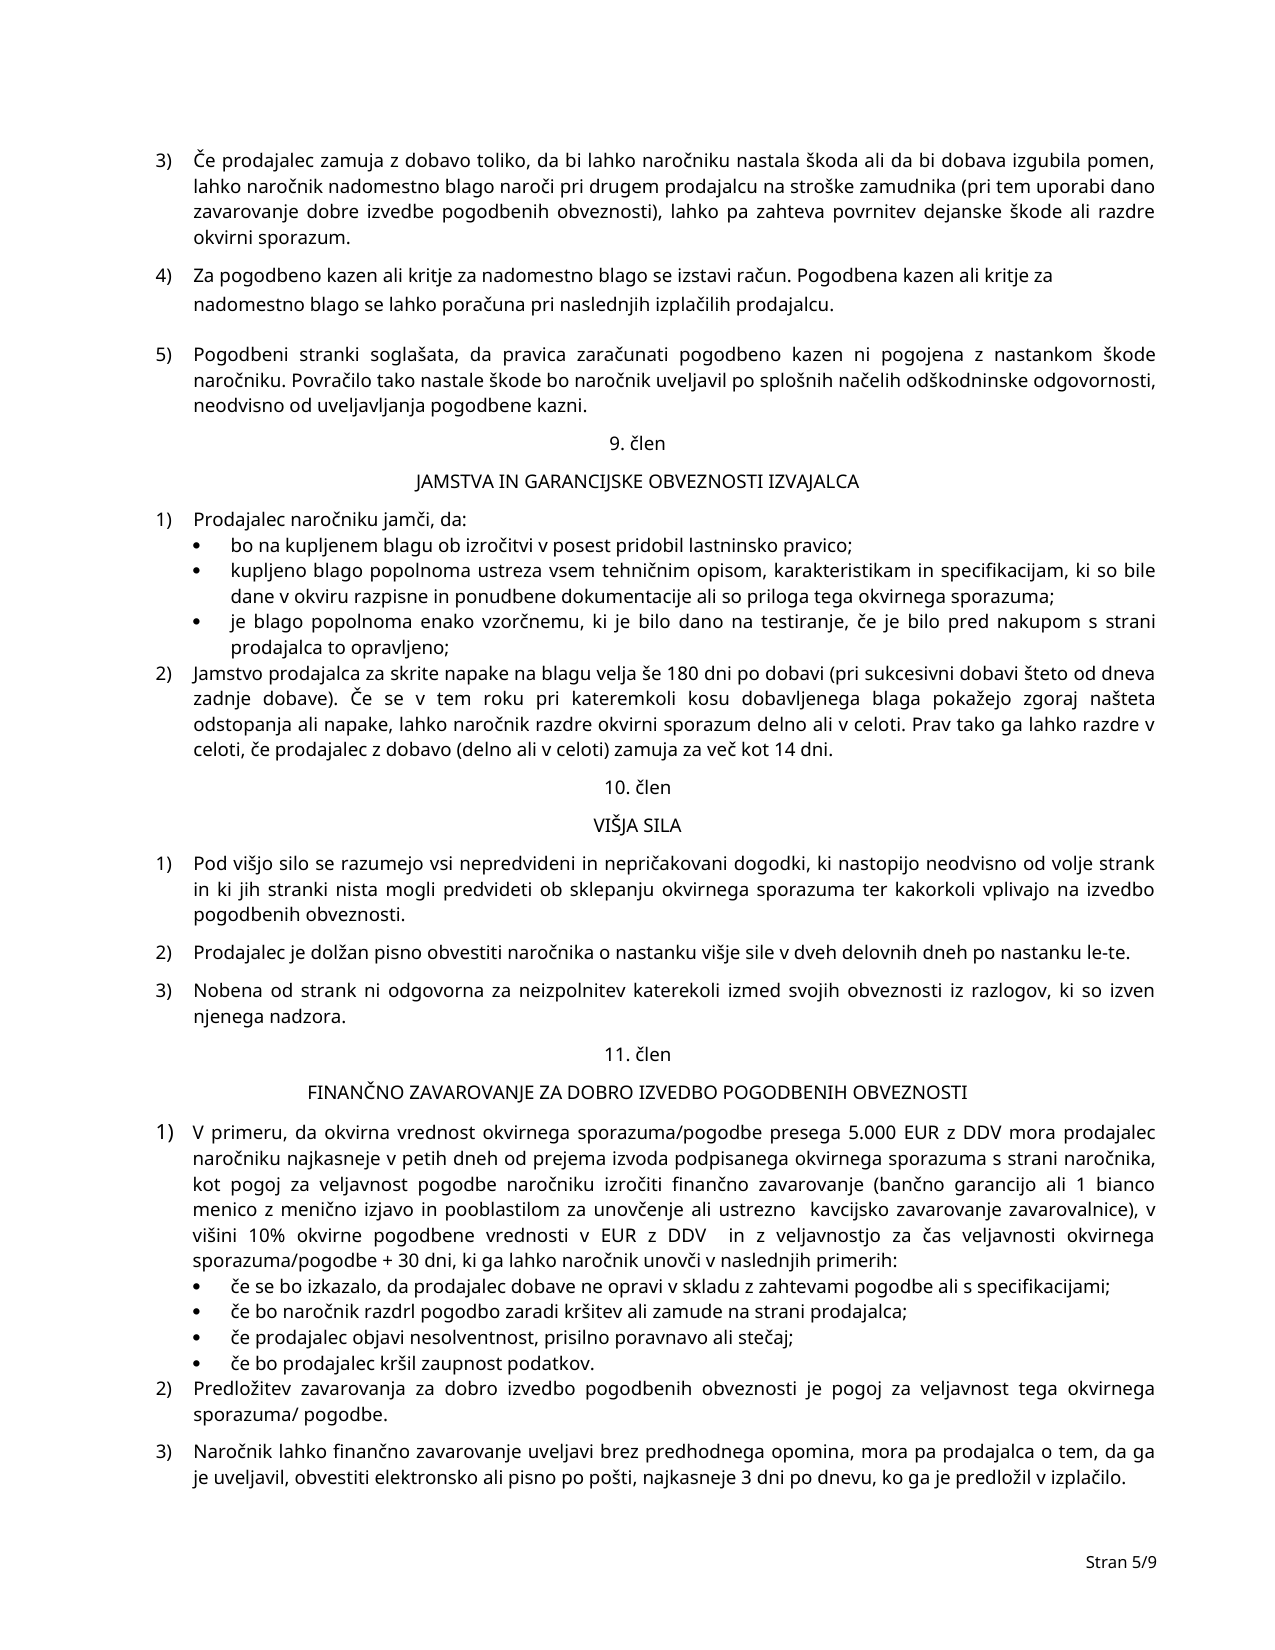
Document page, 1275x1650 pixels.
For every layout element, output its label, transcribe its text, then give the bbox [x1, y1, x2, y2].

list Naročnik lahko finančno zavarovanje uveljavi brez predhodnega opomina, mora pa prodajalca o tem, da ga je uveljavil, obvestiti elektronsko ali pisno po pošti, najkasneje 3 dni po dnevu, ko ga je predložil v izplačilo. [156, 1439, 1157, 1490]
text 11. člen [118, 1041, 1157, 1067]
text JAMSTVA IN GARANCIJSKE OBVEZNOSTI IZVAJALCA [118, 469, 1157, 494]
list Pod višjo silo se razumejo vsi nepredvideni in nepričakovani dogodki, ki nastopijo neodvisno od volje strank in ki jih stranki nista mogli predvideti ob sklepanju okvirnega sporazuma ter kakorkoli vplivajo na izvedbo pogodbenih obveznosti. [155, 851, 1157, 927]
list Prodajalec je dolžan pisno obvestiti naročnika o nastanku višje sile v dveh delovnih dneh po nastanku le-te. [155, 939, 1157, 965]
list Prodajalec naročniku jamči, da: [155, 507, 1157, 532]
list Za pogodbeno kazen ali kritje za nadomestno blago se izstavi račun. Pogodbena kazen ali kritje za nadomestno blago se lahko poračuna pri naslednjih izplačilih prodajalcu. [155, 262, 1157, 317]
list Predložitev zavarovanja za dobro izvedbo pogodbenih obveznosti je pogoj za veljavnost tega okvirnega sporazuma/ pogodbe. [156, 1375, 1157, 1426]
list Nobena od strank ni odgovorna za neizpolnitev katerekoli izmed svojih obveznosti iz razlogov, ki so izven njenega nadzora. [155, 978, 1157, 1029]
list je blago popolnoma enako vzorčnemu, ki je bilo dano na testiranje, če je bilo pred nakupom s strani prodajalca to opravljeno; [193, 609, 1157, 660]
list Pogodbeni stranki soglašata, da pravica zaračunati pogodbeno kazen ni pogojena z nastankom škode naročniku. Povračilo tako nastale škode bo naročnik uveljavil po splošnih načelih odškodninske odgovornosti, neodvisno od uveljavljanja pogodbene kazni. [155, 342, 1157, 418]
list če bo naročnik razdrl pogodbo zaradi kršitev ali zamude na strani prodajalca; [193, 1299, 1157, 1324]
list Jamstvo prodajalca za skrite napake na blagu velja še 180 dni po dobavi (pri sukcesivni dobavi šteto od dneva zadnje dobave). Če se v tem roku pri kateremkoli kosu dobavljenega blaga pokažejo zgoraj našteta odstopanja ali napake, lahko naročnik razdre okvirni sporazum delno ali v celoti. Prav tako ga lahko razdre v celoti, če prodajalec z dobavo (delno ali v celoti) zamuja za več kot 14 dni. [155, 660, 1157, 762]
text FINANČNO ZAVAROVANJE ZA DOBRO IZVEDBO POGODBENIH OBVEZNOSTI [118, 1079, 1157, 1105]
list kupljeno blago popolnoma ustreza vsem tehničnim opisom, karakteristikam in specifikacijam, ki so bile dane v okviru razpisne in ponudbene dokumentacije ali so priloga tega okvirnega sporazuma; [193, 558, 1157, 609]
list če bo prodajalec kršil zaupnost podatkov. [193, 1350, 1157, 1375]
list bo na kupljenem blagu ob izročitvi v posest pridobil lastninsko pravico; [193, 532, 1157, 558]
list Če prodajalec zamuja z dobavo toliko, da bi lahko naročniku nastala škoda ali da bi dobava izgubila pomen, lahko naročnik nadomestno blago naroči pri drugem prodajalcu na stroške zamudnika (pri tem uporabi dano zavarovanje dobre izvedbe pogodbenih obveznosti), lahko pa zahteva povrnitev dejanske škode ali razdre okvirni sporazum. [155, 148, 1157, 250]
list če se bo izkazalo, da prodajalec dobave ne opravi v skladu z zahtevami pogodbe ali s specifikacijami; [193, 1273, 1157, 1299]
list V primeru, da okvirna vrednost okvirnega sporazuma/pogodbe presega 5.000 EUR z DDV mora prodajalec naročniku najkasneje v petih dneh od prejema izvoda podpisanega okvirnega sporazuma s strani naročnika, kot pogoj za veljavnost pogodbe naročniku izročiti finančno zavarovanje (bančno garancijo ali 1 bianco menico z menično izjavo in pooblastilom za unovčenje ali ustrezno kavcijsko zavarovanje zavarovalnice), v višini 10% okvirne pogodbene vrednosti v EUR z DDV in z veljavnostjo za čas veljavnosti okvirnega sporazuma/pogodbe + 30 dni, ki ga lahko naročnik unovči v naslednjih primerih: [155, 1117, 1157, 1273]
text 9. člen [118, 431, 1157, 456]
text 10. člen [118, 774, 1157, 800]
text VIŠJA SILA [118, 812, 1157, 838]
list če prodajalec objavi nesolventnost, prisilno poravnavo ali stečaj; [193, 1324, 1157, 1350]
